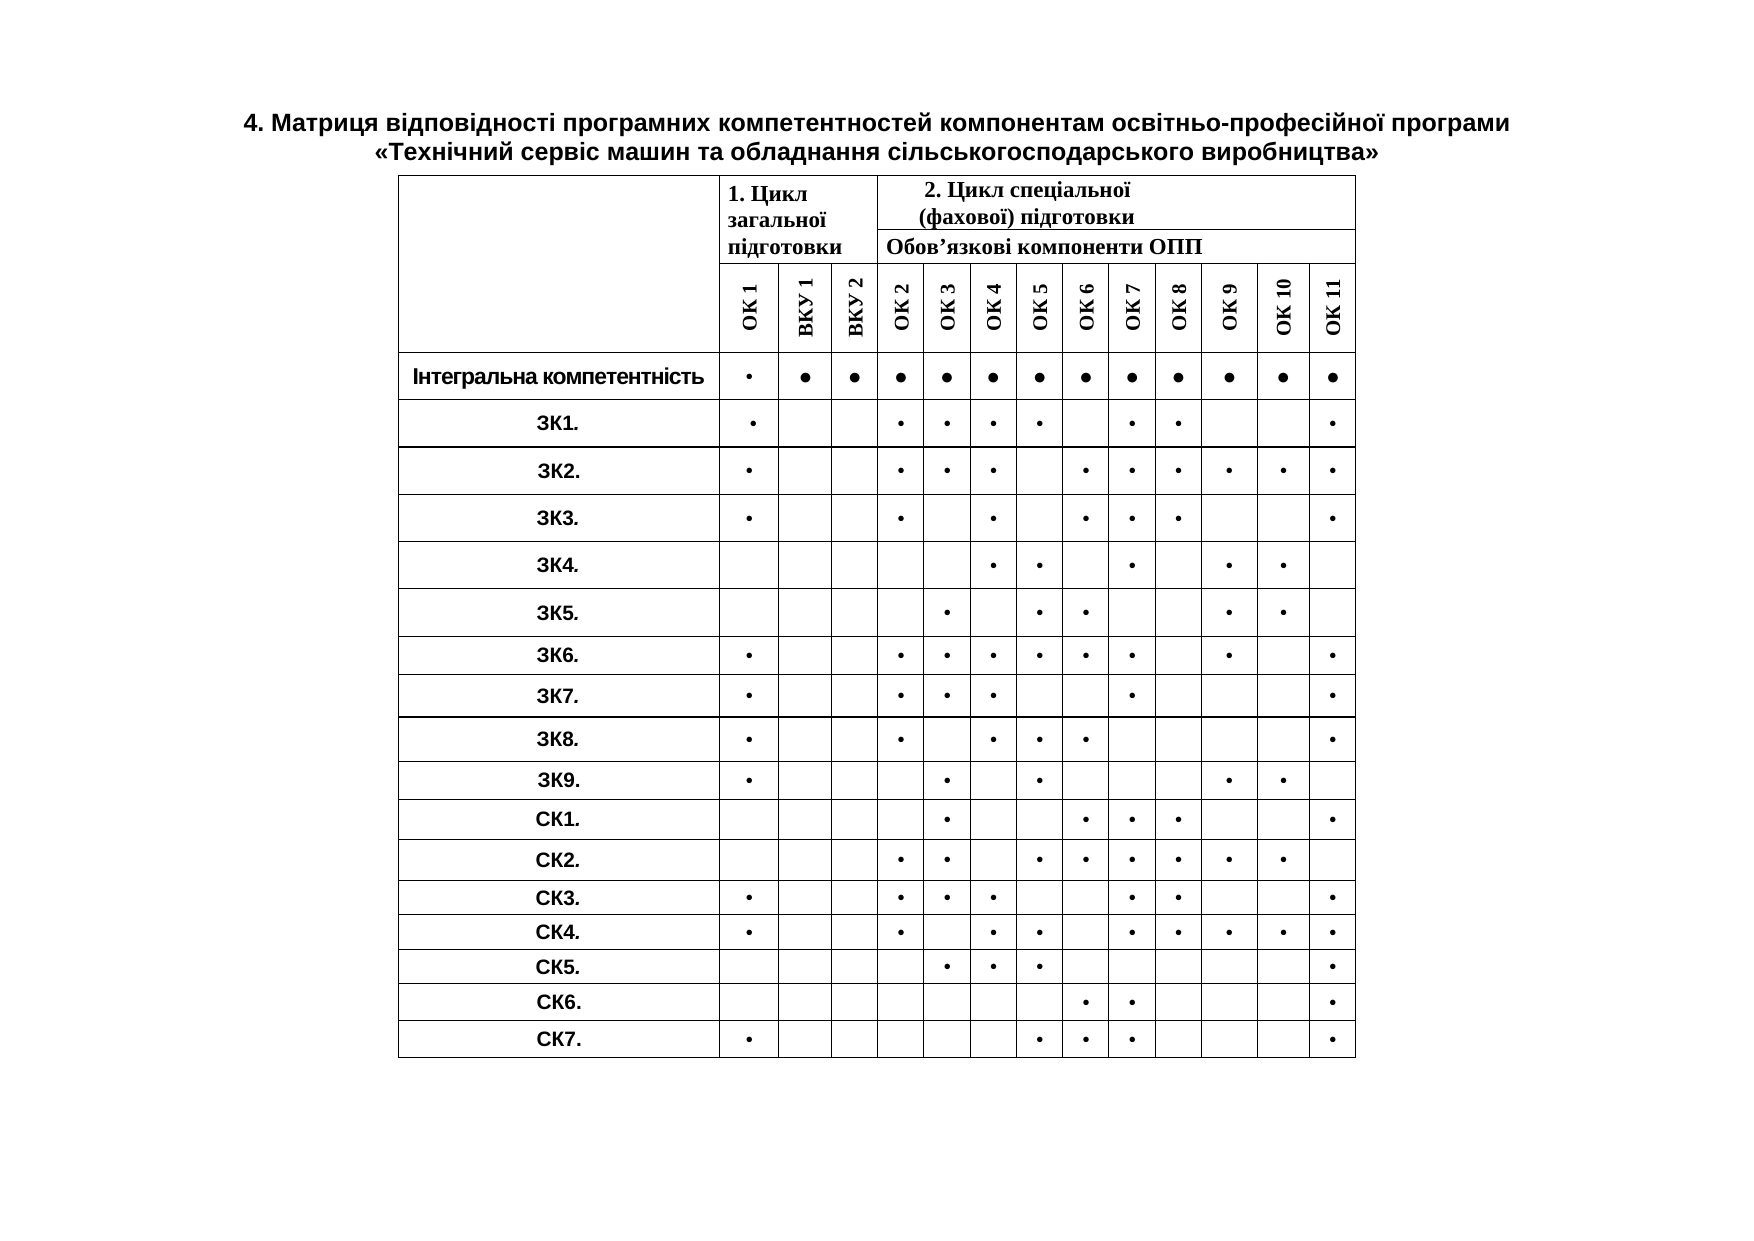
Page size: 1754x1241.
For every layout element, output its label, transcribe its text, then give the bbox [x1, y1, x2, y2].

table_cell • [1063, 589, 1108, 636]
table_cell [779, 675, 831, 716]
table_cell [779, 984, 831, 1020]
table_cell ЗК8. [399, 718, 719, 761]
table_cell [878, 950, 923, 983]
table_cell [720, 840, 778, 880]
table_cell [1109, 718, 1155, 761]
table_cell • [1109, 1021, 1155, 1057]
table_cell • [1258, 840, 1309, 880]
table_cell • [720, 400, 778, 446]
table_cell [1258, 950, 1309, 983]
table_cell • [924, 840, 970, 880]
table_cell • [1156, 353, 1201, 399]
table_cell [1156, 950, 1201, 983]
table_cell [1156, 675, 1201, 716]
table_cell • [1109, 915, 1155, 949]
table_cell [1156, 542, 1201, 588]
table_cell • [971, 400, 1016, 446]
table_cell [1156, 1021, 1201, 1057]
table_cell • [1202, 448, 1257, 494]
table_cell • [720, 718, 778, 761]
table_cell • [878, 840, 923, 880]
table_cell • [878, 675, 923, 716]
table_cell • [1156, 495, 1201, 541]
table_cell • [1017, 950, 1062, 983]
table_cell • [1258, 762, 1309, 799]
table_cell • [1310, 800, 1355, 838]
table_cell [832, 448, 877, 494]
table_cell • [720, 495, 778, 541]
table_cell • [971, 718, 1016, 761]
table_cell [1063, 950, 1108, 983]
table_cell • [1109, 881, 1155, 914]
table_cell [1017, 881, 1062, 914]
table_cell • [1017, 637, 1062, 674]
table_cell • [1310, 881, 1355, 914]
table_cell ОК 1 [720, 264, 778, 352]
table_cell • [1017, 542, 1062, 588]
table_cell • [971, 637, 1016, 674]
table_cell [1258, 495, 1309, 541]
table_cell • [1258, 915, 1309, 949]
table_cell [832, 495, 877, 541]
table_cell [924, 1021, 970, 1057]
table_cell • [1156, 800, 1201, 838]
table_cell ЗК2. [399, 448, 719, 494]
table_cell [1109, 950, 1155, 983]
table_cell [720, 542, 778, 588]
table_cell [779, 589, 831, 636]
table_cell [779, 950, 831, 983]
table_cell • [1109, 400, 1155, 446]
table_cell • [1156, 840, 1201, 880]
table_cell [832, 762, 877, 799]
table_cell • [1202, 589, 1257, 636]
table_cell [971, 984, 1016, 1020]
table_cell • [1063, 840, 1108, 880]
table_cell ЗК3. [399, 495, 719, 541]
table_cell СК2. [399, 840, 719, 880]
table_cell • [971, 915, 1016, 949]
table_cell [832, 400, 877, 446]
table_cell • [1063, 800, 1108, 838]
table_cell • [1202, 762, 1257, 799]
text 4. Матриця відповідності програмних компетентностей компонентам освітньо-професійної програми [118, 108, 1636, 137]
table_cell • [1017, 400, 1062, 446]
table_cell ОК 4 [971, 264, 1016, 352]
table_cell [878, 542, 923, 588]
table_cell [924, 984, 970, 1020]
table_cell [779, 800, 831, 838]
table_cell [1063, 762, 1108, 799]
table_cell ОК 2 [878, 264, 923, 352]
table_cell [720, 800, 778, 838]
table_cell [1202, 1021, 1257, 1057]
table_cell [832, 915, 877, 949]
table_cell • [1109, 984, 1155, 1020]
table_cell • [1109, 800, 1155, 838]
table_cell • [1310, 675, 1355, 716]
table_cell СК3. [399, 881, 719, 914]
table_cell • [878, 915, 923, 949]
table_cell • [1109, 542, 1155, 588]
table_cell [1202, 400, 1257, 446]
table_cell • [924, 881, 970, 914]
table_cell • [1109, 448, 1155, 494]
table_cell • [1017, 840, 1062, 880]
table_cell [832, 718, 877, 761]
table_cell Обов’язкові компоненти ОПП [878, 230, 1355, 263]
table_cell ЗК9. [399, 762, 719, 799]
text «Технічний сервіс машин та обладнання сільськогосподарського виробництва» [118, 137, 1636, 165]
table_cell [924, 915, 970, 949]
table_cell • [720, 1021, 778, 1057]
table_cell ВКУ 2 [832, 264, 877, 352]
table_cell • [1017, 915, 1062, 949]
table_cell • [1063, 448, 1108, 494]
table_cell • [924, 950, 970, 983]
table_cell [832, 675, 877, 716]
table_cell • [1258, 589, 1309, 636]
table_cell • [1258, 542, 1309, 588]
table_cell • [1310, 984, 1355, 1020]
table_cell • [1202, 353, 1257, 399]
table_cell [878, 762, 923, 799]
table_cell [1063, 915, 1108, 949]
table_cell [779, 448, 831, 494]
table_cell ЗК5. [399, 589, 719, 636]
table_cell [1109, 589, 1155, 636]
table_cell • [720, 448, 778, 494]
table_cell • [1109, 675, 1155, 716]
table_cell • [1017, 718, 1062, 761]
table_cell [1310, 840, 1355, 880]
table_cell [1156, 984, 1201, 1020]
table_cell [1202, 675, 1257, 716]
table_cell • [720, 637, 778, 674]
table_cell • [924, 637, 970, 674]
table_cell • [720, 675, 778, 716]
table_cell [1156, 637, 1201, 674]
table_cell • [1202, 840, 1257, 880]
table_cell [1258, 800, 1309, 838]
table_cell [1017, 495, 1062, 541]
table_cell • [1202, 542, 1257, 588]
table_cell [1258, 718, 1309, 761]
table_cell • [1310, 718, 1355, 761]
table_cell [1202, 950, 1257, 983]
table_cell [1202, 800, 1257, 838]
table_cell • [878, 353, 923, 399]
table_header [399, 176, 719, 352]
table_cell • [1063, 637, 1108, 674]
table_cell [832, 542, 877, 588]
table_cell • [1310, 1021, 1355, 1057]
table_cell ОК 5 [1017, 264, 1062, 352]
table_cell • [1063, 718, 1108, 761]
table_cell [779, 495, 831, 541]
table_cell СК6. [399, 984, 719, 1020]
table_cell [1109, 762, 1155, 799]
table_cell • [971, 950, 1016, 983]
table_cell [1063, 881, 1108, 914]
table_cell [779, 400, 831, 446]
table_cell ОК 8 [1156, 264, 1201, 352]
table_cell [1310, 762, 1355, 799]
table_cell Інтегральна компетентність [399, 353, 719, 399]
table_cell • [878, 881, 923, 914]
table_cell [1258, 400, 1309, 446]
table_cell [832, 589, 877, 636]
table_cell [1156, 589, 1201, 636]
table_cell • [924, 800, 970, 838]
table_header 1. Цикл загальної підготовки [720, 176, 877, 263]
table_cell [1156, 762, 1201, 799]
table_cell • [924, 400, 970, 446]
table_cell • [779, 353, 831, 399]
table_cell • [1109, 353, 1155, 399]
table_cell • [720, 353, 778, 399]
table_cell [924, 718, 970, 761]
table_cell ОК 9 [1202, 264, 1257, 352]
table_cell [1017, 448, 1062, 494]
table_cell [779, 915, 831, 949]
table_cell [971, 1021, 1016, 1057]
table_cell • [1156, 915, 1201, 949]
table_cell • [1202, 915, 1257, 949]
table_cell [971, 589, 1016, 636]
table_cell ОК 6 [1063, 264, 1108, 352]
table_cell [1202, 881, 1257, 914]
table_cell • [971, 675, 1016, 716]
table_cell • [1063, 1021, 1108, 1057]
table_cell [832, 1021, 877, 1057]
table_cell ЗК6. [399, 637, 719, 674]
table_cell [878, 984, 923, 1020]
table_cell [1156, 718, 1201, 761]
table_cell ОК 3 [924, 264, 970, 352]
table_cell [1258, 984, 1309, 1020]
table_cell [924, 542, 970, 588]
table_cell [1258, 637, 1309, 674]
table_cell ОК 11 [1310, 264, 1355, 352]
table_cell [832, 950, 877, 983]
table_cell [779, 1021, 831, 1057]
table_cell [1310, 589, 1355, 636]
table_cell [971, 840, 1016, 880]
table_cell [832, 800, 877, 838]
table_cell [1063, 675, 1108, 716]
table_cell • [878, 400, 923, 446]
table_cell • [924, 353, 970, 399]
table_cell [1063, 400, 1108, 446]
table_cell [720, 589, 778, 636]
table_cell [832, 637, 877, 674]
table_cell ЗК1. [399, 400, 719, 446]
table_cell • [1310, 400, 1355, 446]
table_cell • [1310, 637, 1355, 674]
table_cell [878, 1021, 923, 1057]
table_cell • [924, 675, 970, 716]
table_cell • [720, 915, 778, 949]
table_cell [720, 984, 778, 1020]
table_cell [878, 800, 923, 838]
table_cell [779, 637, 831, 674]
table_cell [1063, 542, 1108, 588]
table_cell [779, 542, 831, 588]
table_cell • [1310, 448, 1355, 494]
table_cell ОК 7 [1109, 264, 1155, 352]
table_cell [779, 881, 831, 914]
table_cell • [971, 495, 1016, 541]
table_cell [832, 984, 877, 1020]
table_cell • [1109, 840, 1155, 880]
table_cell ЗК4. [399, 542, 719, 588]
table_cell [971, 800, 1016, 838]
table_cell • [1063, 353, 1108, 399]
table_cell СК5. [399, 950, 719, 983]
table_cell • [878, 495, 923, 541]
table_cell • [1017, 1021, 1062, 1057]
table_cell • [1310, 915, 1355, 949]
table_cell • [924, 762, 970, 799]
table_cell [971, 762, 1016, 799]
table_cell • [1258, 448, 1309, 494]
table_cell [1258, 1021, 1309, 1057]
table_cell [720, 950, 778, 983]
table_cell • [1156, 881, 1201, 914]
table_cell • [1156, 448, 1201, 494]
table_cell • [924, 448, 970, 494]
table_cell • [971, 353, 1016, 399]
table_cell СК1. [399, 800, 719, 838]
table_cell [1017, 800, 1062, 838]
table_cell [1202, 495, 1257, 541]
table_cell • [1063, 984, 1108, 1020]
table_cell СК7. [399, 1021, 719, 1057]
table_cell [1202, 718, 1257, 761]
table_cell • [1310, 353, 1355, 399]
table_cell [832, 840, 877, 880]
table_cell • [1109, 495, 1155, 541]
table_cell • [1017, 353, 1062, 399]
table_cell • [1109, 637, 1155, 674]
table_cell • [1017, 762, 1062, 799]
table_cell • [971, 448, 1016, 494]
table_cell • [1017, 589, 1062, 636]
table_cell [924, 495, 970, 541]
table_cell [832, 881, 877, 914]
table_cell [779, 840, 831, 880]
table_cell • [878, 718, 923, 761]
table_cell ОК 10 [1258, 264, 1309, 352]
table_cell [1258, 675, 1309, 716]
table_cell ВКУ 1 [779, 264, 831, 352]
table_cell • [971, 542, 1016, 588]
table_cell • [1258, 353, 1309, 399]
table_cell [779, 718, 831, 761]
table_cell • [720, 881, 778, 914]
table_cell • [720, 762, 778, 799]
table_cell [1310, 542, 1355, 588]
table_cell СК4. [399, 915, 719, 949]
table_cell [779, 762, 831, 799]
table_header 2. Цикл спеціальної (фахової) підготовки [878, 176, 1355, 229]
table_cell • [924, 589, 970, 636]
table_cell • [1063, 495, 1108, 541]
table_cell [1202, 984, 1257, 1020]
table_cell [1258, 881, 1309, 914]
table_cell ЗК7. [399, 675, 719, 716]
table_cell • [832, 353, 877, 399]
table_cell • [1310, 950, 1355, 983]
table_cell • [1202, 637, 1257, 674]
table_cell • [1310, 495, 1355, 541]
table_cell [878, 589, 923, 636]
table_cell [1017, 984, 1062, 1020]
table_cell • [1156, 400, 1201, 446]
table_cell • [878, 448, 923, 494]
table_cell • [971, 881, 1016, 914]
table_cell [1017, 675, 1062, 716]
table_cell • [878, 637, 923, 674]
